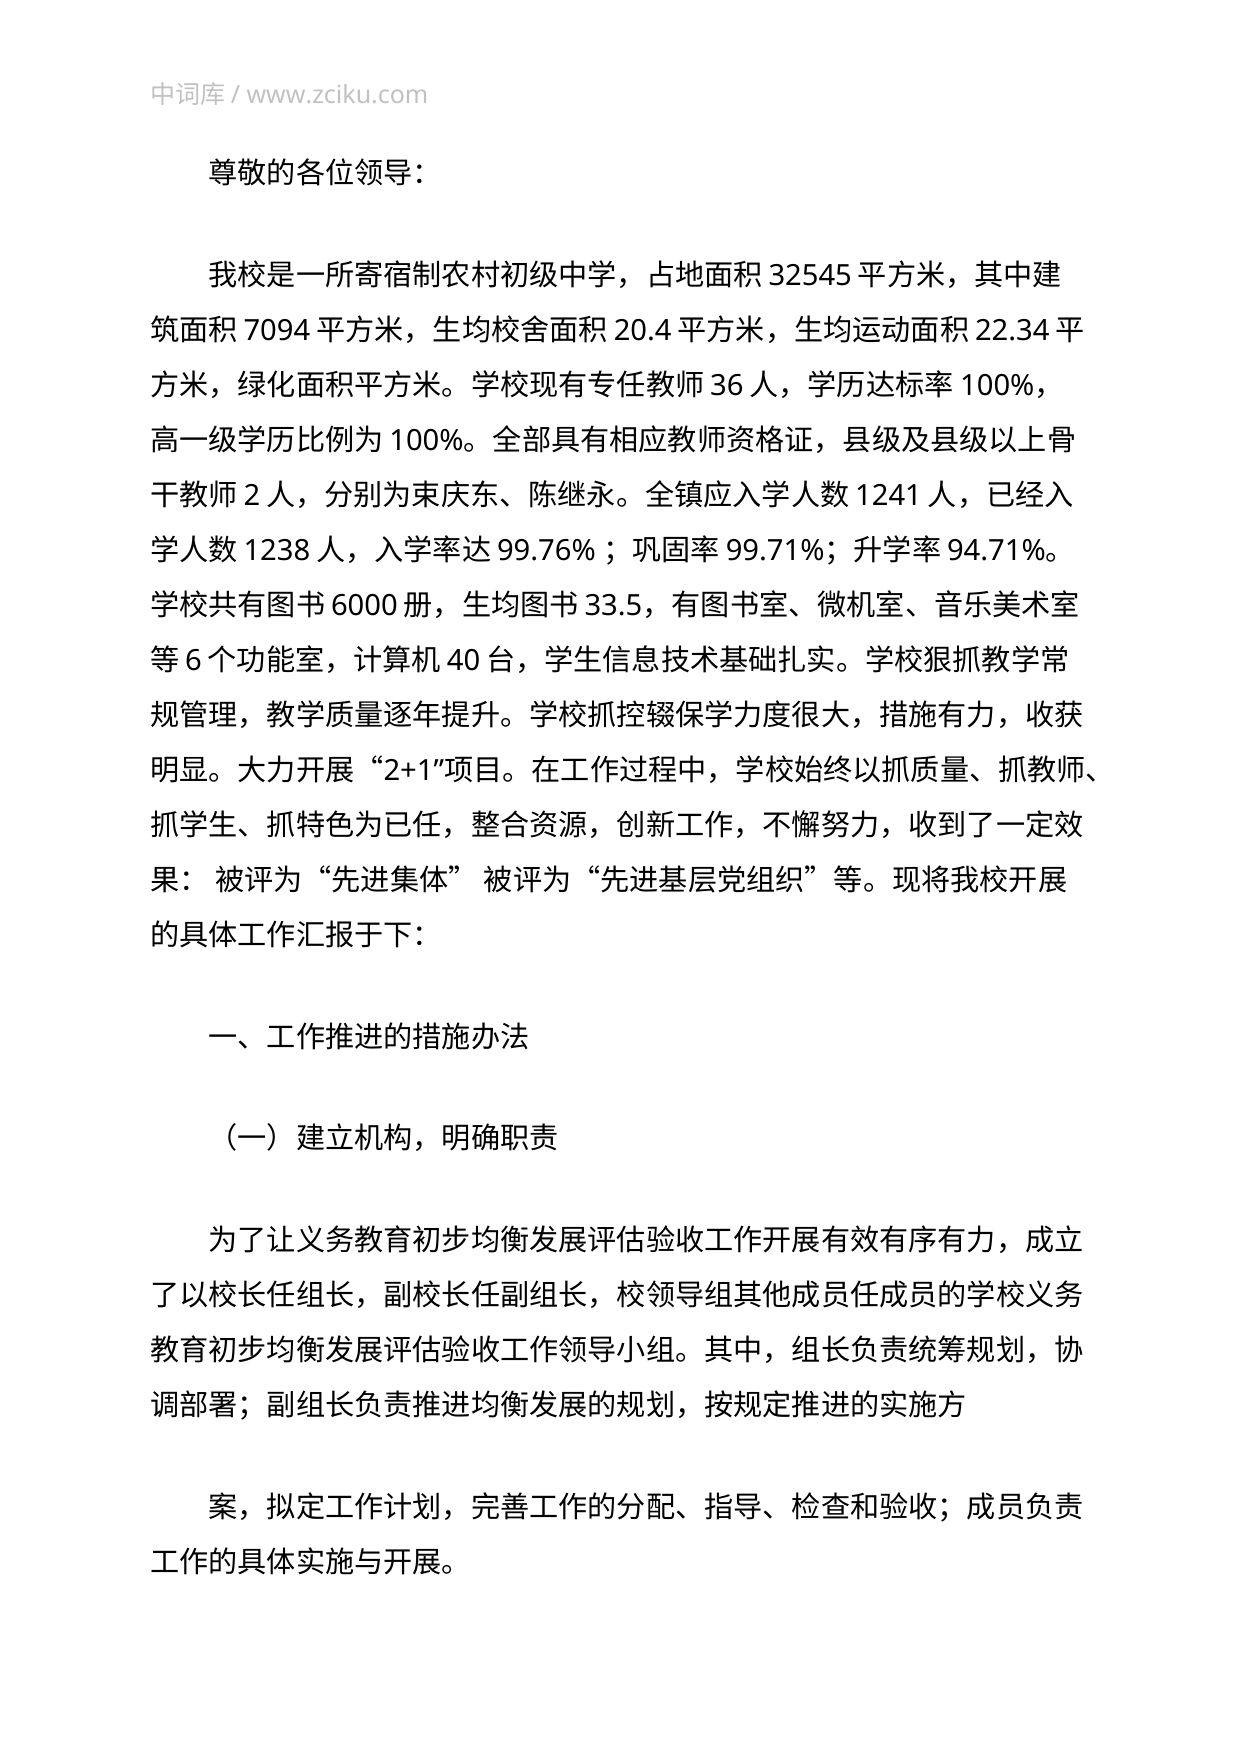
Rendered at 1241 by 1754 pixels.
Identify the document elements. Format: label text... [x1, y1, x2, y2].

text 我校是一所寄宿制农村初级中学，占地面积32545平方米，其中建筑面积7094平方米，生均校舍面积20.4平方米，生均运动面积22.34平方米，绿化面积平方米。学校现有专任教师36人，学历达标率 100%，高一级学历比例为100%。全部具有相应教师资格证，县级及县级以上骨干教师2人，分别为束庆东、陈继永。全镇应入学人数1241人，已经入学人数1238人，入学率达99.76% ；巩固率99.71%；升学率94.71%。学校共有图书6000册，生均图书33.5，有图书室、微机室、音乐美术室等6个功能室，计算机40台，学生信息技术基础扎实。学校狠抓教学常规管理，教学质量逐年提升。学校抓控辍保学力度很大，措施有力，收获明显。大力开展“2+1”项目。在工作过程中，学校始终以抓质量、抓教师、抓学生、抓特色为已任，整合资源，创新工作，不懈努力，收到了一定效果： 被评为“先进集体” 被评为“先进基层党组织”等。现将我校开展的具体工作汇报于下： [150, 252, 1090, 954]
text 案，拟定工作计划，完善工作的分配、指导、检查和验收；成员负责工作的具体实施与开展。 [150, 1483, 1090, 1580]
text 为了让义务教育初步均衡发展评估验收工作开展有效有序有力，成立了以校长任组长，副校长任副组长，校领导组其他成员任成员的学校义务教育初步均衡发展评估验收工作领导小组。其中，组长负责统筹规划，协调部署；副组长负责推进均衡发展的规划，按规定推进的实施方 [150, 1217, 1090, 1424]
text 一、工作推进的措施办法 [150, 1013, 1090, 1056]
text 尊敬的各位领导： [150, 150, 1090, 192]
text （一）建立机构，明确职责 [150, 1115, 1090, 1157]
